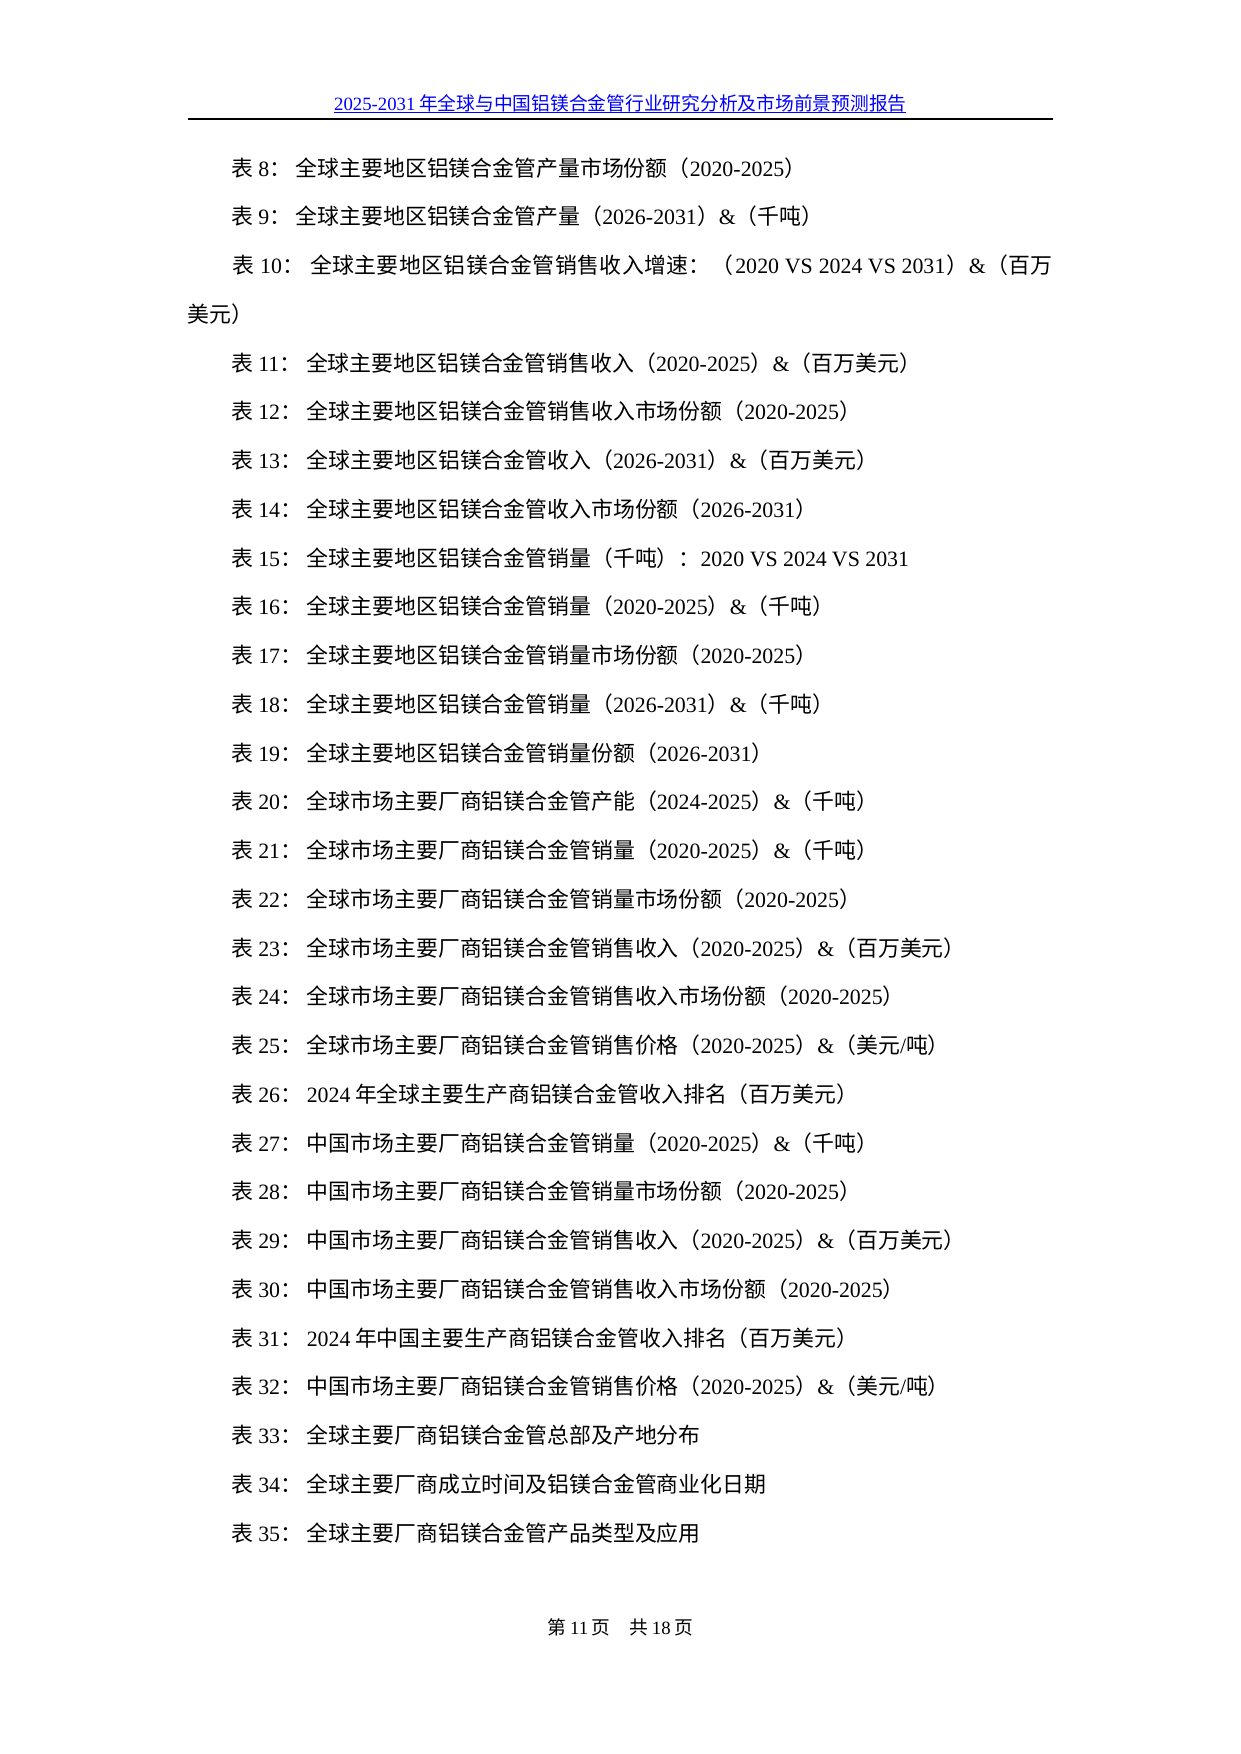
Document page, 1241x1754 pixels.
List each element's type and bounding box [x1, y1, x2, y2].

text [187, 150, 1053, 1548]
